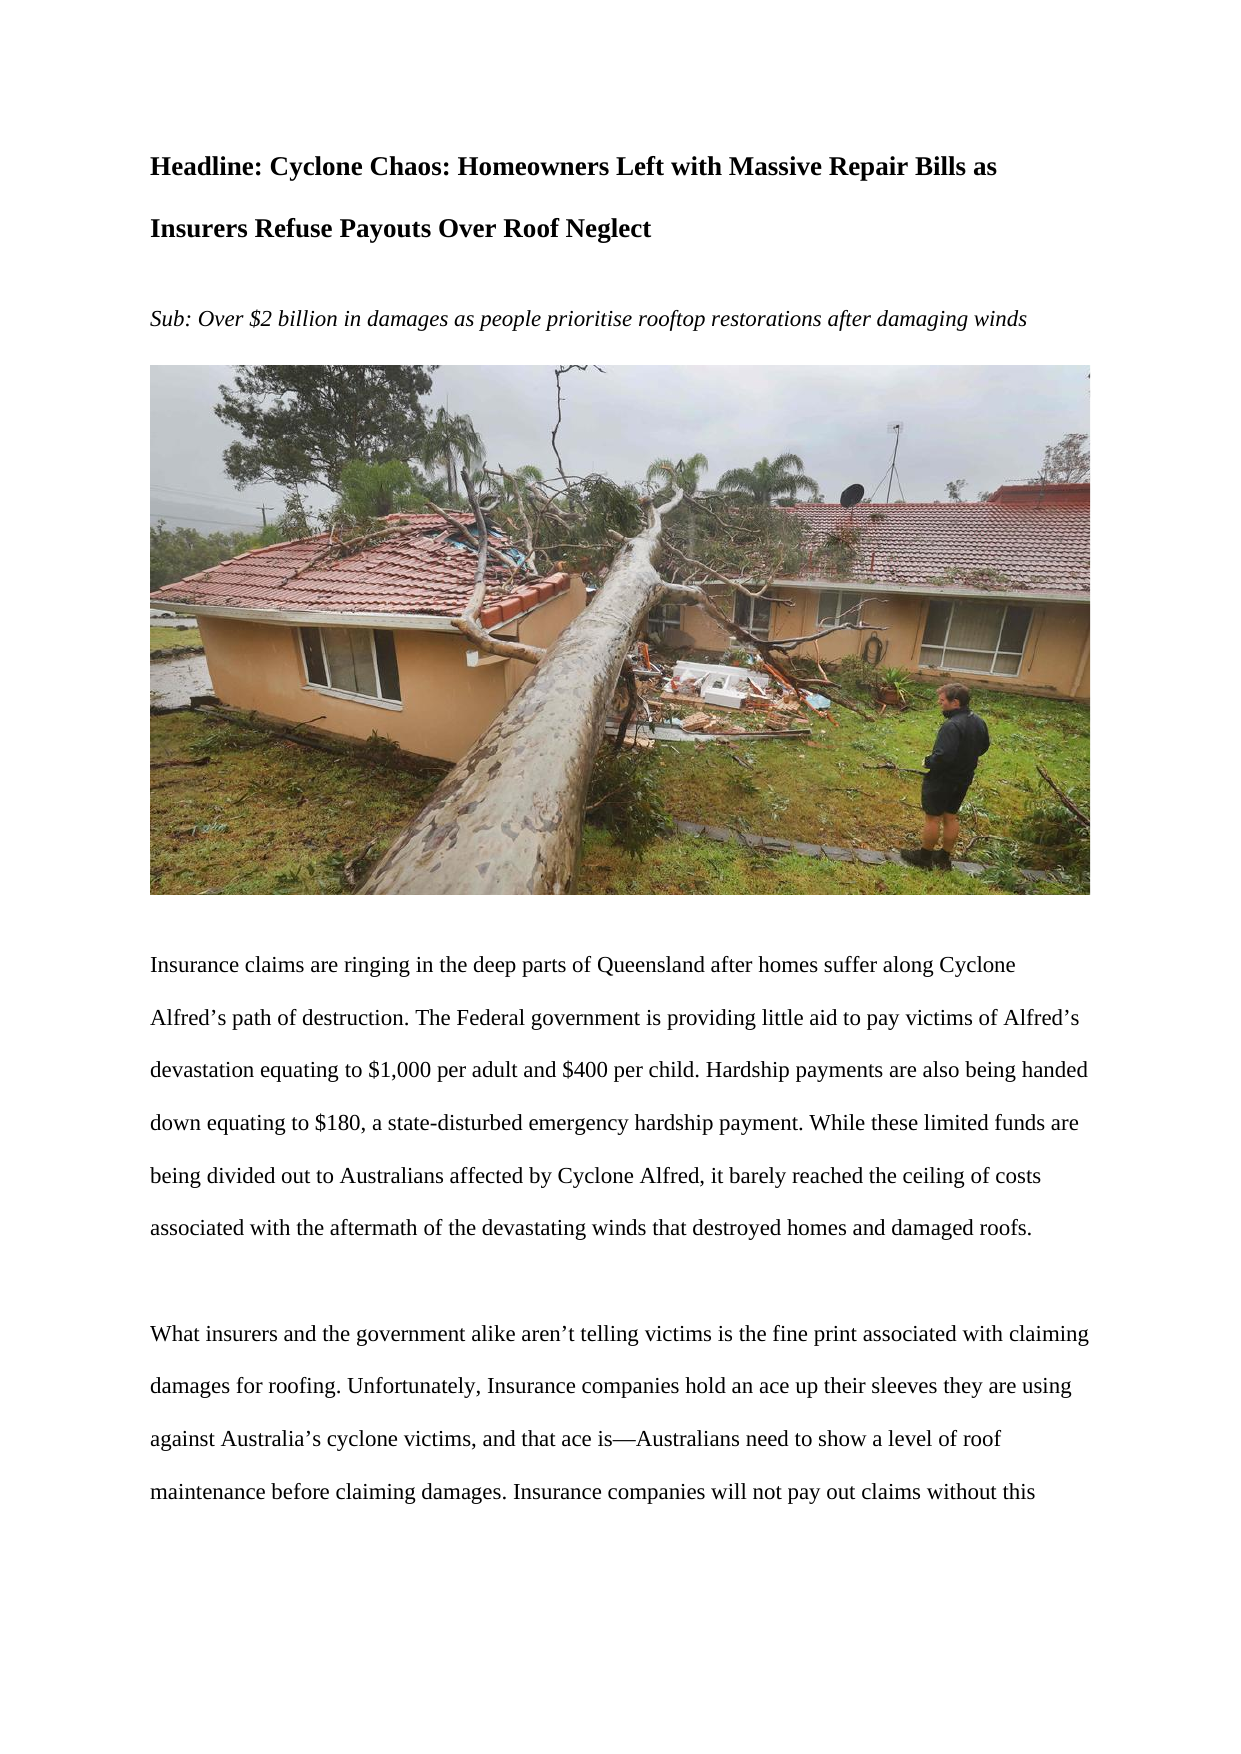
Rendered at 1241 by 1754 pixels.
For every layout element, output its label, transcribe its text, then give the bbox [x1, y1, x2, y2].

text Headline: Cyclone Chaos: Homeowners Left with Massive Repair Bills as Insurers Refuse Payouts Over Roof Neglect [150, 150, 1090, 243]
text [150, 1320, 1090, 1504]
picture [150, 365, 1091, 895]
text Sub: Over $2 billion in damages as people prioritise rooftop restorations after damaging winds [150, 305, 1090, 331]
text Insurance claims are ringing in the deep parts of Queensland after homes suffer along Cyclone Alfred’s path of destruction. The Federal government is providing little aid to pay victims of Alfred’s devastation equating to $1,000 per adult and $400 per child. Hardship payments are also being handed down equating to $180, a state-disturbed emergency hardship payment. While these limited funds are being divided out to Australians affected by Cyclone Alfred, it barely reached the ceiling of costs associated with the aftermath of the devastating winds that destroyed homes and damaged roofs. [150, 951, 1090, 1241]
